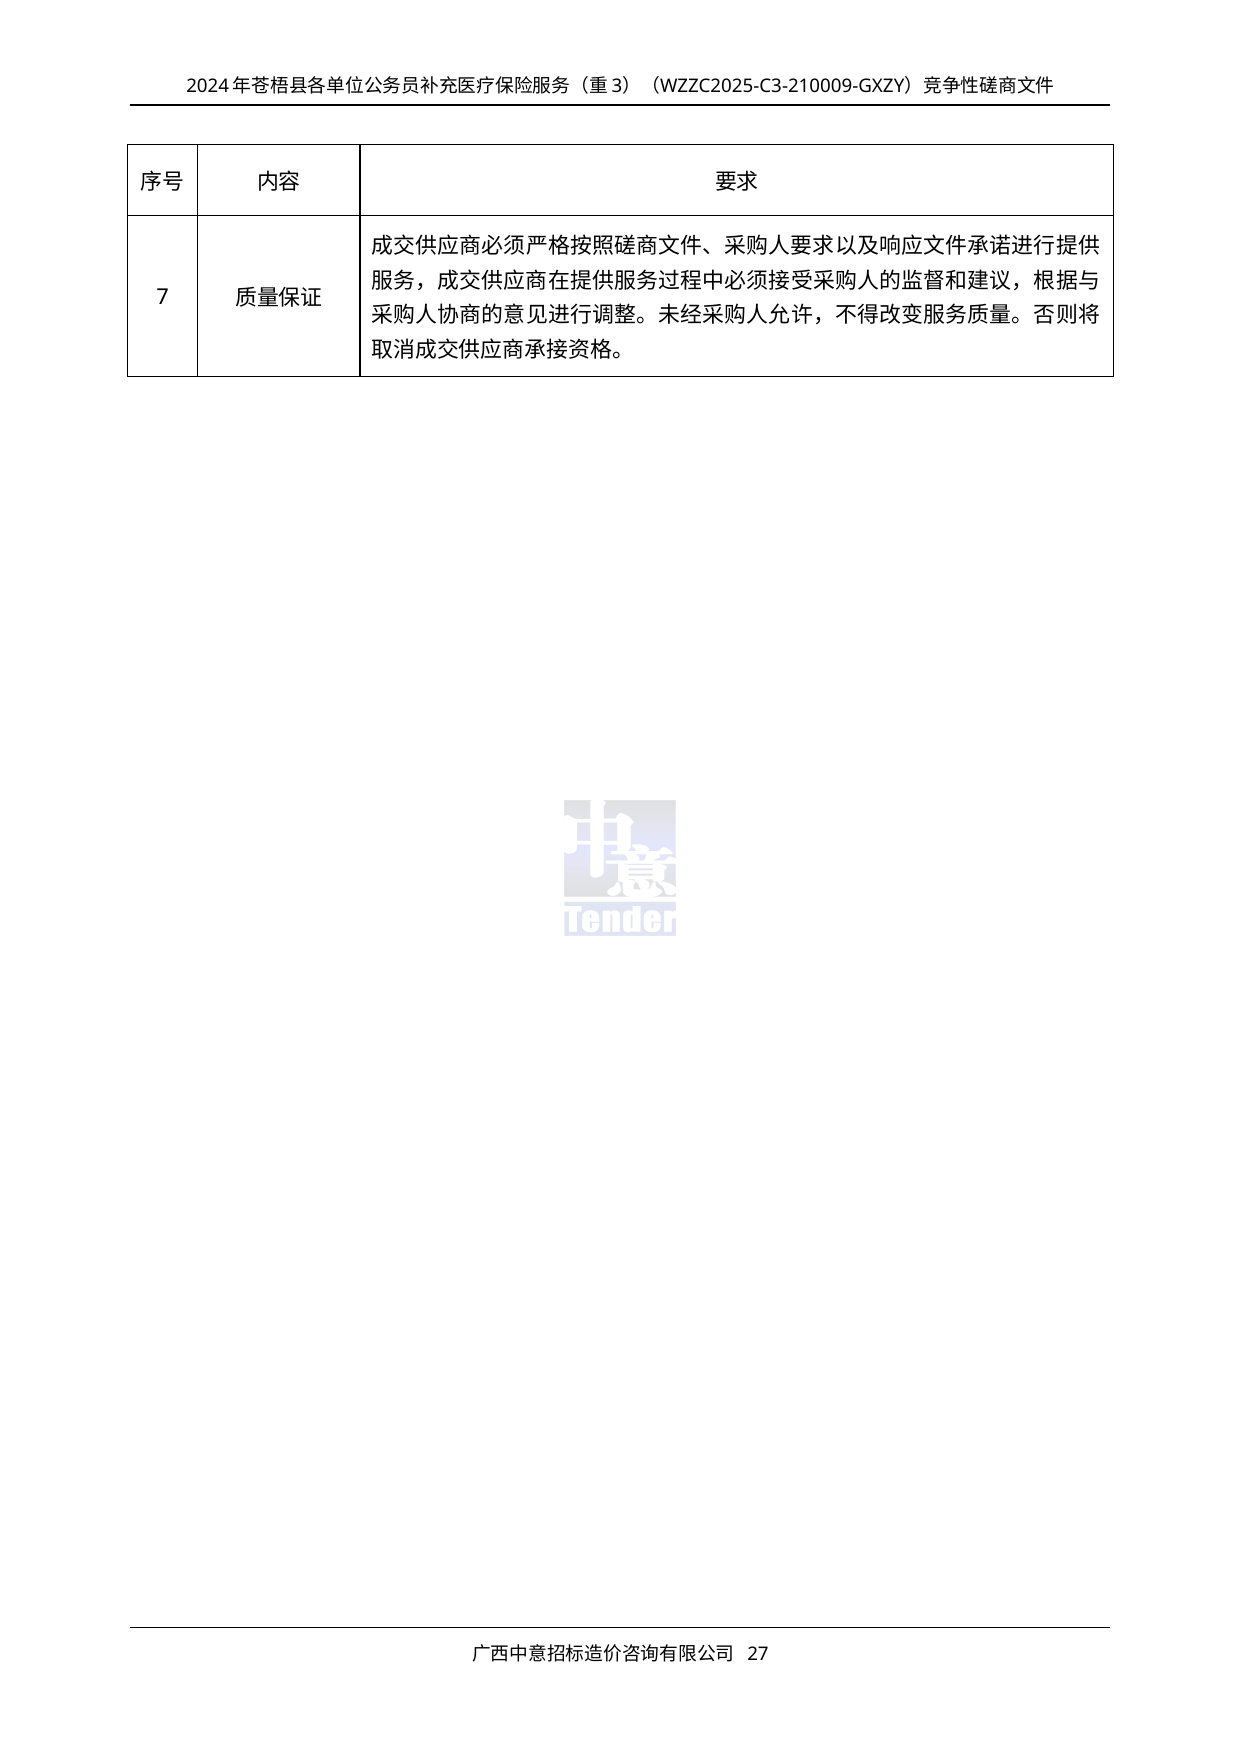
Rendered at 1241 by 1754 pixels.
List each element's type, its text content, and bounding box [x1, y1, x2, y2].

table_cell 成交供应商必须严格按照磋商文件、采购人要求以及响应文件承诺进行提供服务，成交供应商在提供服务过程中必须接受采购人的监督和建议，根据与采购人协商的意见进行调整。未经采购人允许，不得改变服务质量。否则将取消成交供应商承接资格。 [361, 216, 1113, 376]
table_cell 7 [128, 216, 197, 376]
table_header 序号 [128, 145, 197, 215]
table_cell 质量保证 [198, 216, 359, 376]
table_header 内容 [198, 145, 359, 215]
table_header 要求 [361, 145, 1113, 215]
